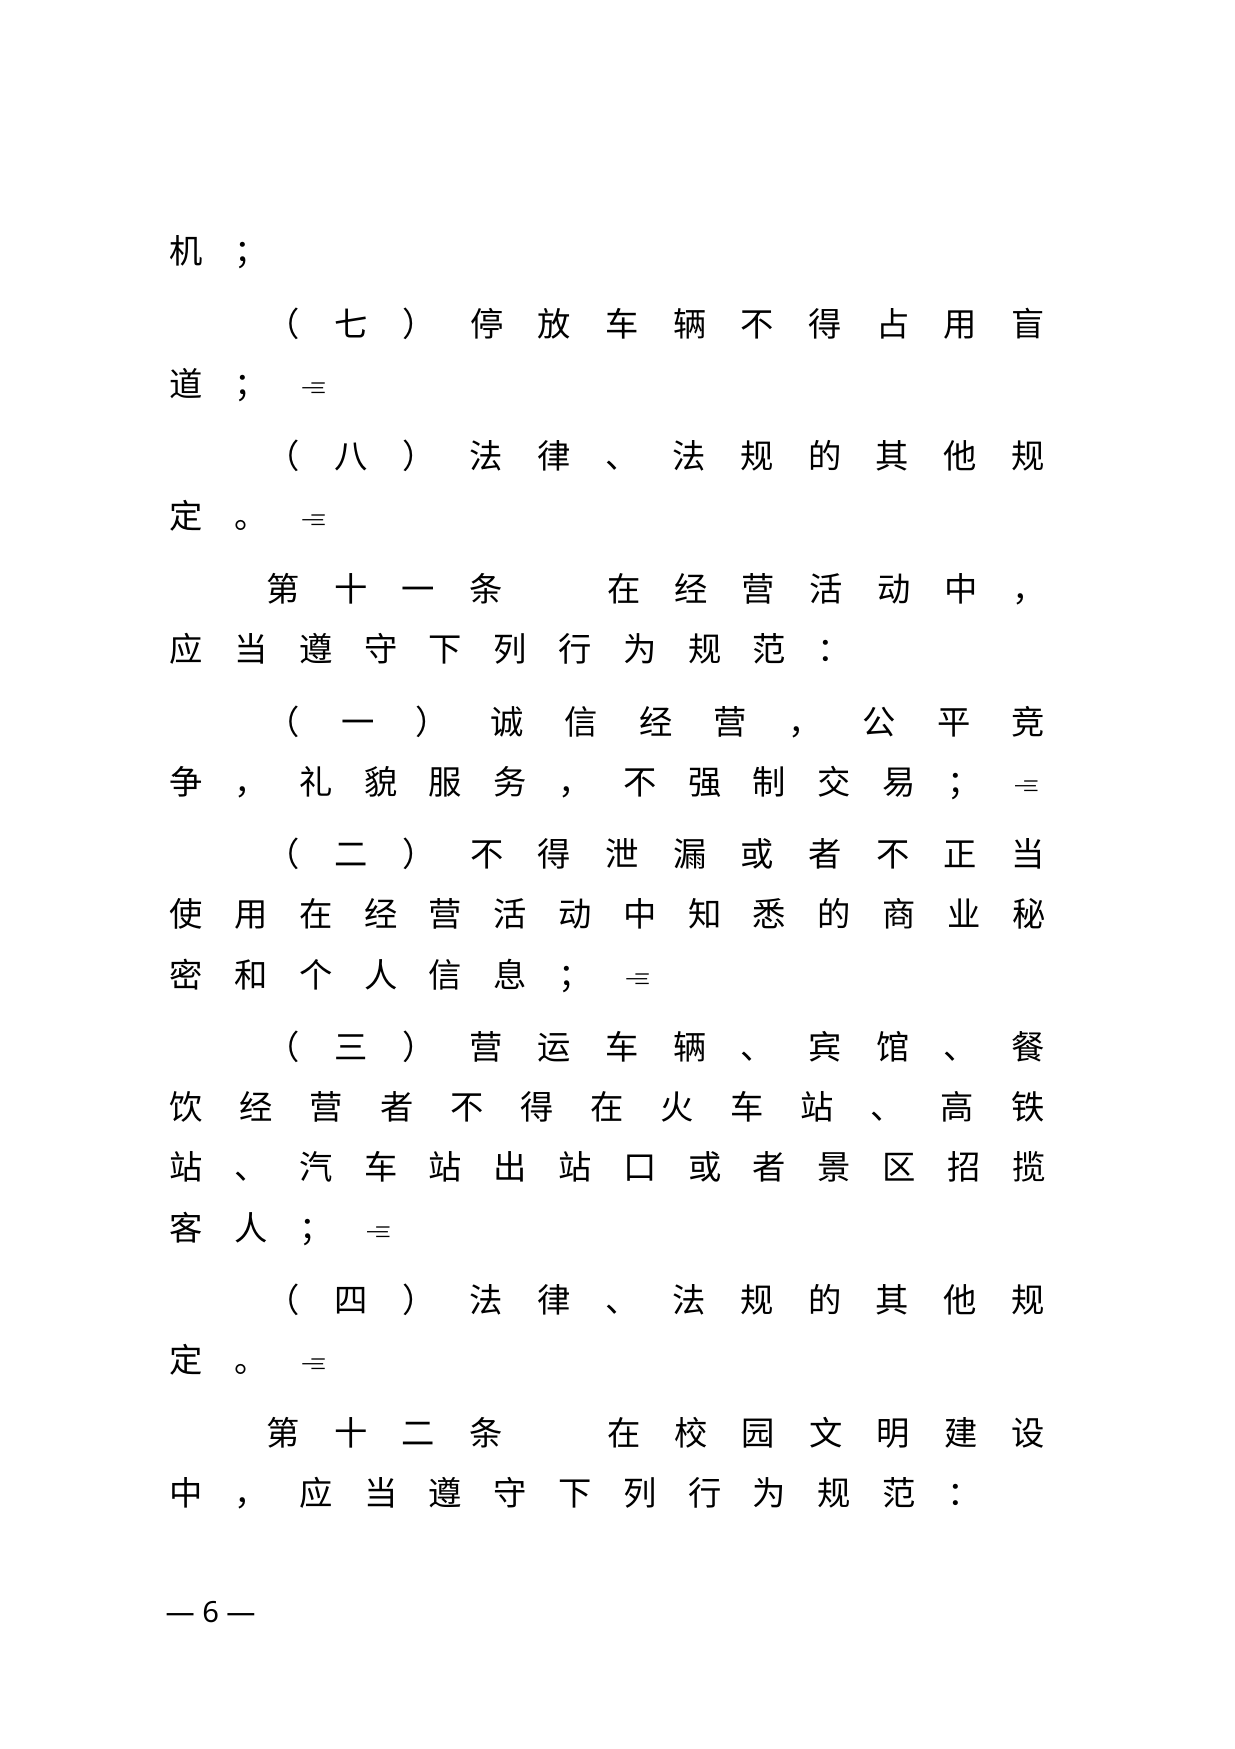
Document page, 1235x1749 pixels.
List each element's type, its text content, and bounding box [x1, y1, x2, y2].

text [169, 219, 1077, 279]
text （七）停放车辆不得占用盲道； [169, 291, 1077, 412]
text （三）营运车辆、宾馆、餐饮经营者不得在火车站、高铁站、汽车站出站口或者景区招揽客人； [169, 1015, 1077, 1255]
text （二）不得泄漏或者不正当使用在经营活动中知悉的商业秘密和个人信息； [169, 822, 1077, 1002]
text （八）法律、法规的其他规定。 [169, 424, 1077, 544]
text 第十一条 在经营活动中，应当遵守下列行为规范： [169, 557, 1077, 677]
text （一）诚信经营，公平竞争，礼貌服务，不强制交易； [169, 689, 1077, 810]
text （四）法律、法规的其他规定。 [169, 1268, 1077, 1388]
text 第十二条 在校园文明建设中，应当遵守下列行为规范： [169, 1401, 1077, 1521]
